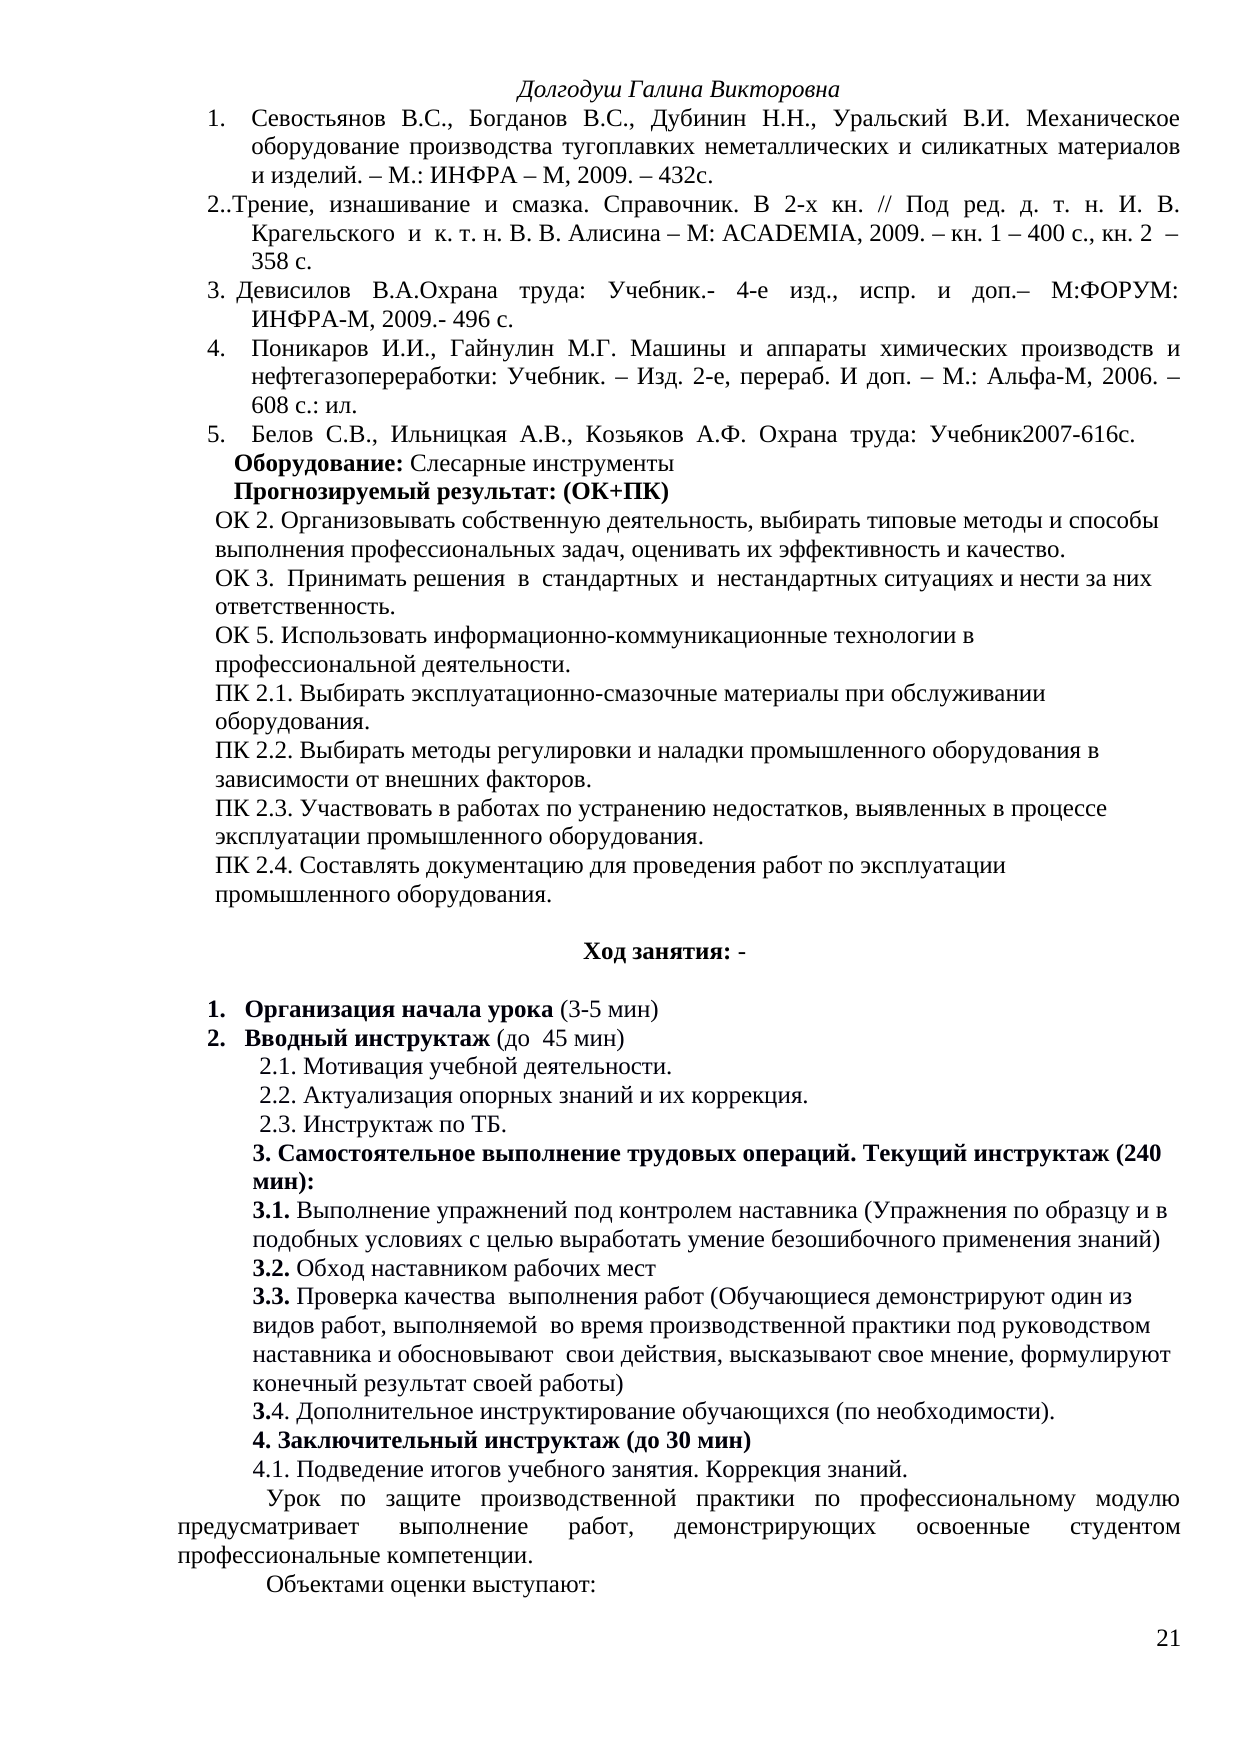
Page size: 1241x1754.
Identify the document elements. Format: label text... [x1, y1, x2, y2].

text ПК 2.3. Участвовать в работах по устранению недостатков, выявленных в процессе эксплуатации промышленного оборудования. [215, 793, 1181, 850]
list 3. Девисилов В.А.Охрана труда: Учебник.- 4-е изд., испр. и доп.– М:ФОРУМ: ИНФРА-М, 2009.- 496 с. [207, 275, 1181, 333]
text Ход занятия: - [148, 936, 1181, 965]
text 4.1. Подведение итогов учебного занятия. Коррекция знаний. [252, 1454, 1181, 1483]
list Вводный инструктаж (до 45 мин) [207, 1023, 1181, 1051]
list 1. Севостьянов В.С., Богданов В.С., Дубинин Н.Н., Уральский В.И. Механическое оборудование производства тугоплавких неметаллических и силикатных материалов и изделий. – М.: ИНФРА – М, 2009. – 432с. [207, 103, 1181, 189]
text 2.2. Актуализация опорных знаний и их коррекция. [259, 1080, 1181, 1109]
text 4. Заключительный инструктаж (до 30 мин) [252, 1425, 1181, 1454]
text ПК 2.2. Выбирать методы регулировки и наладки промышленного оборудования в зависимости от внешних факторов. [215, 735, 1181, 793]
text 3.4. Дополнительное инструктирование обучающихся (по необходимости). [252, 1396, 1181, 1425]
list Организация начала урока (3-5 мин) [207, 994, 1181, 1023]
text Объектами оценки выступают: [177, 1569, 1181, 1598]
list 5. Белов С.В., Ильницкая А.В., Козьяков А.Ф. Охрана труда: Учебник2007-616с. [207, 419, 1181, 448]
text 3. Самостоятельное выполнение трудовых операций. Текущий инструктаж (240 мин): [252, 1138, 1181, 1195]
text ОК 5. Использовать информационно-коммуникационные технологии в профессиональной деятельности. [215, 620, 1181, 678]
text 3.1. Выполнение упражнений под контролем наставника (Упражнения по образцу и в подобных условиях с целью выработать умение безошибочного применения знаний) [252, 1195, 1181, 1253]
text ОК 3. Принимать решения в стандартных и нестандартных ситуациях и нести за них ответственность. [215, 563, 1181, 620]
text 3.3. Проверка качества выполнения работ (Обучающиеся демонстрируют один из видов работ, выполняемой во время производственной практики под руководством наставника и обосновывают свои действия, высказывают свое мнение, формулируют конечный результат своей работы) [252, 1281, 1181, 1396]
text Урок по защите производственной практики по профессиональному модулю предусматривает выполнение работ, демонстрирующих освоенные студентом профессиональные компетенции. [177, 1483, 1181, 1569]
text 2.3. Инструктаж по ТБ. [259, 1109, 1181, 1138]
text ОК 2. Организовывать собственную деятельность, выбирать типовые методы и способы выполнения профессиональных задач, оценивать их эффективность и качество. [215, 505, 1181, 563]
text 3.2. Обход наставником рабочих мест [252, 1253, 1181, 1281]
list 2..Трение, изнашивание и смазка. Справочник. В 2-х кн. // Под ред. д. т. н. И. В. Крагельского и к. т. н. В. В. Алисина – М: ACADEMIA, 2009. – кн. 1 – 400 с., кн. 2 – 358 с. [207, 189, 1181, 275]
list 4. Поникаров И.И., Гайнулин М.Г. Машины и аппараты химических производств и нефтегазопереработки: Учебник. – Изд. 2-е, перераб. И доп. – М.: Альфа-М, 2006. – 608 с.: ил. [207, 333, 1181, 419]
text ПК 2.1. Выбирать эксплуатационно-смазочные материалы при обслуживании оборудования. [215, 678, 1181, 735]
text Оборудование: Слесарные инструменты [177, 448, 1181, 476]
text Прогнозируемый результат: (ОК+ПК) [177, 476, 1181, 505]
text 2.1. Мотивация учебной деятельности. [259, 1051, 1181, 1080]
text ПК 2.4. Составлять документацию для проведения работ по эксплуатации промышленного оборудования. [215, 850, 1181, 908]
